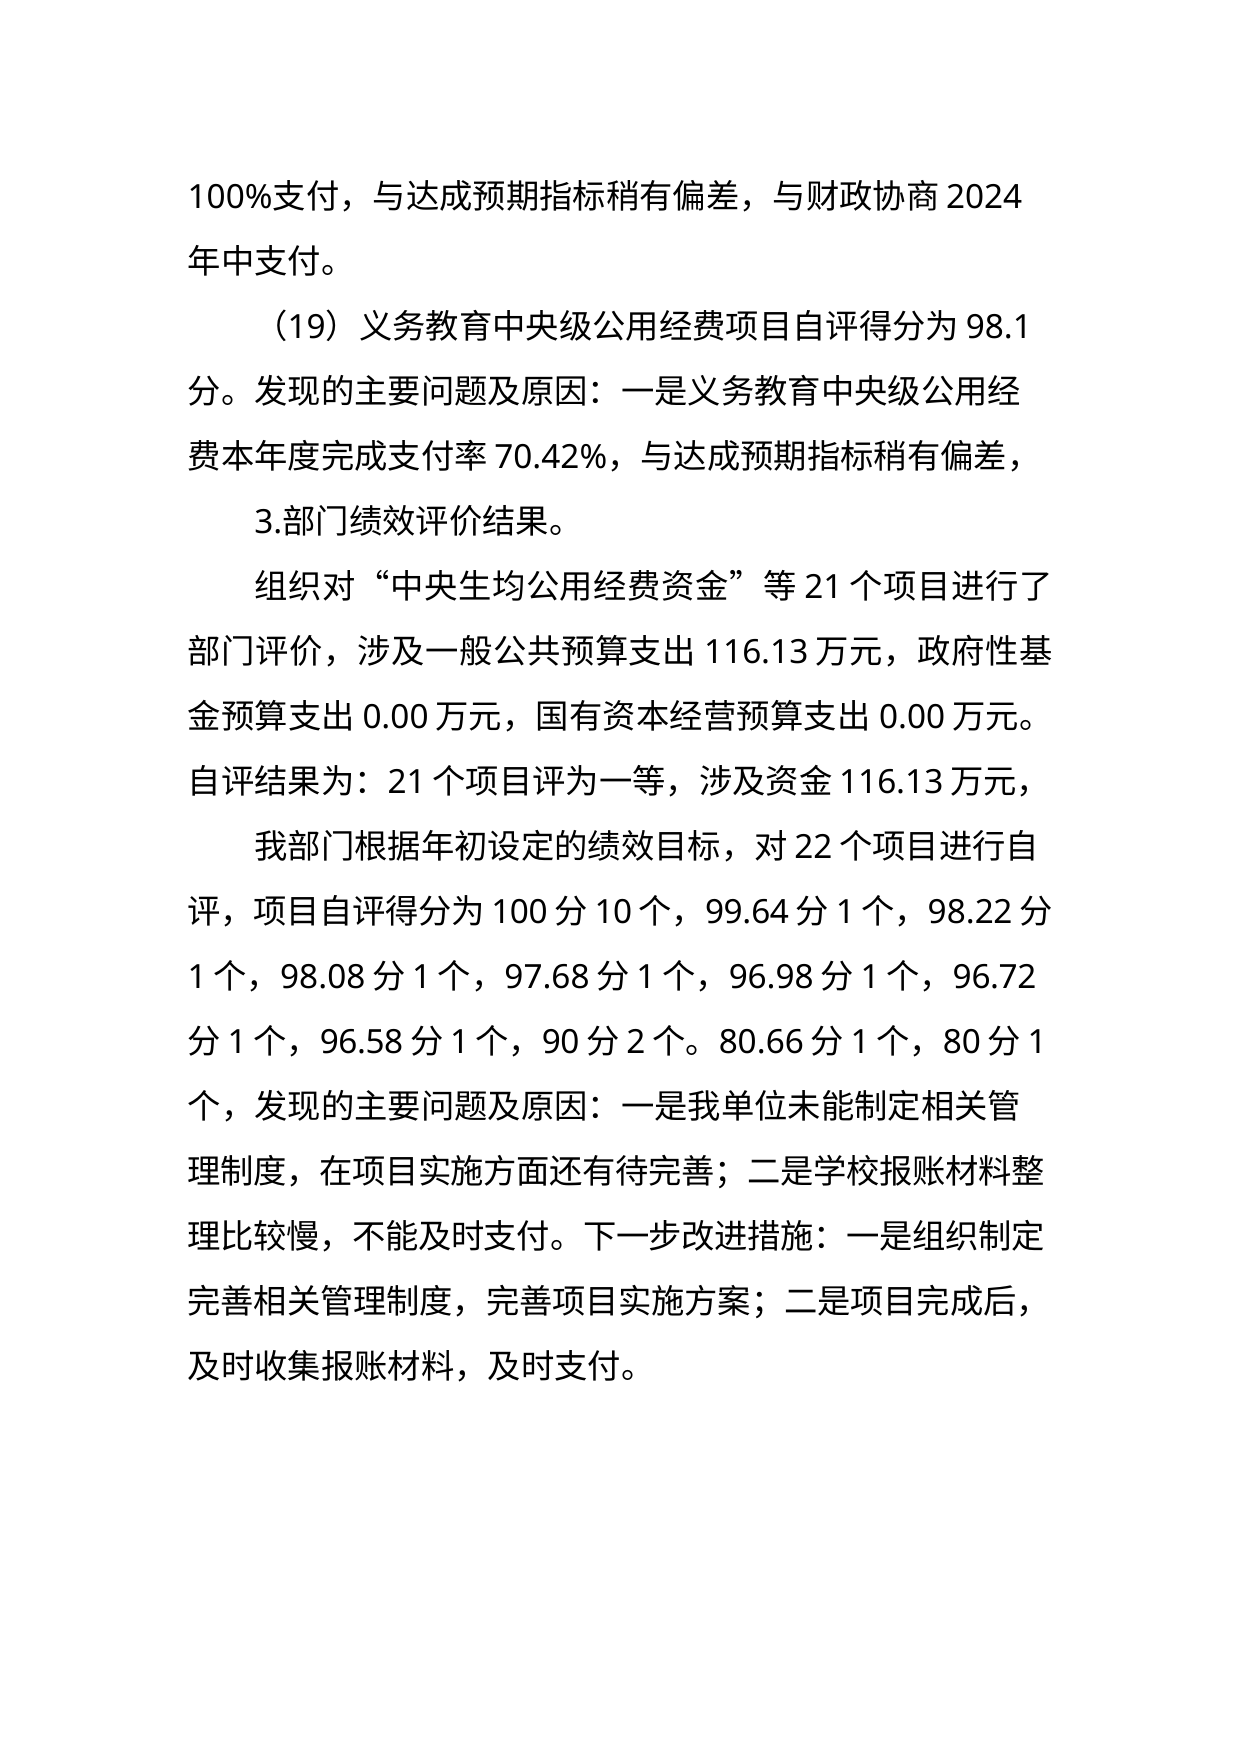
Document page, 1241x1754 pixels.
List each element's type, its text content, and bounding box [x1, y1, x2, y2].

text 组织对“中央生均公用经费资金”等21个项目进行了部门评价，涉及一般公共预算支出116.13万元，政府性基金预算支出0.00万元，国有资本经营预算支出0.00万元。自评结果为：21个项目评为一等，涉及资金116.13万元， [187, 552, 1053, 812]
text （19）义务教育中央级公用经费项目自评得分为98.1分。发现的主要问题及原因：一是义务教育中央级公用经费本年度完成支付率70.42%，与达成预期指标稍有偏差， [187, 292, 1053, 487]
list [187, 162, 1053, 292]
text 3.部门绩效评价结果。 [187, 487, 1053, 552]
text 我部门根据年初设定的绩效目标，对22个项目进行自评，项目自评得分为100分10个，99.64分1个，98.22分1个，98.08分1个，97.68分1个，96.98分1个，96.72分1个，96.58分1个，90分2个。80.66分1个，80分1个，发现的主要问题及原因：一是我单位未能制定相关管理制度，在项目实施方面还有待完善；二是学校报账材料整理比较慢，不能及时支付。下一步改进措施：一是组织制定完善相关管理制度，完善项目实施方案；二是项目完成后，及时收集报账材料，及时支付。 [187, 812, 1053, 1397]
